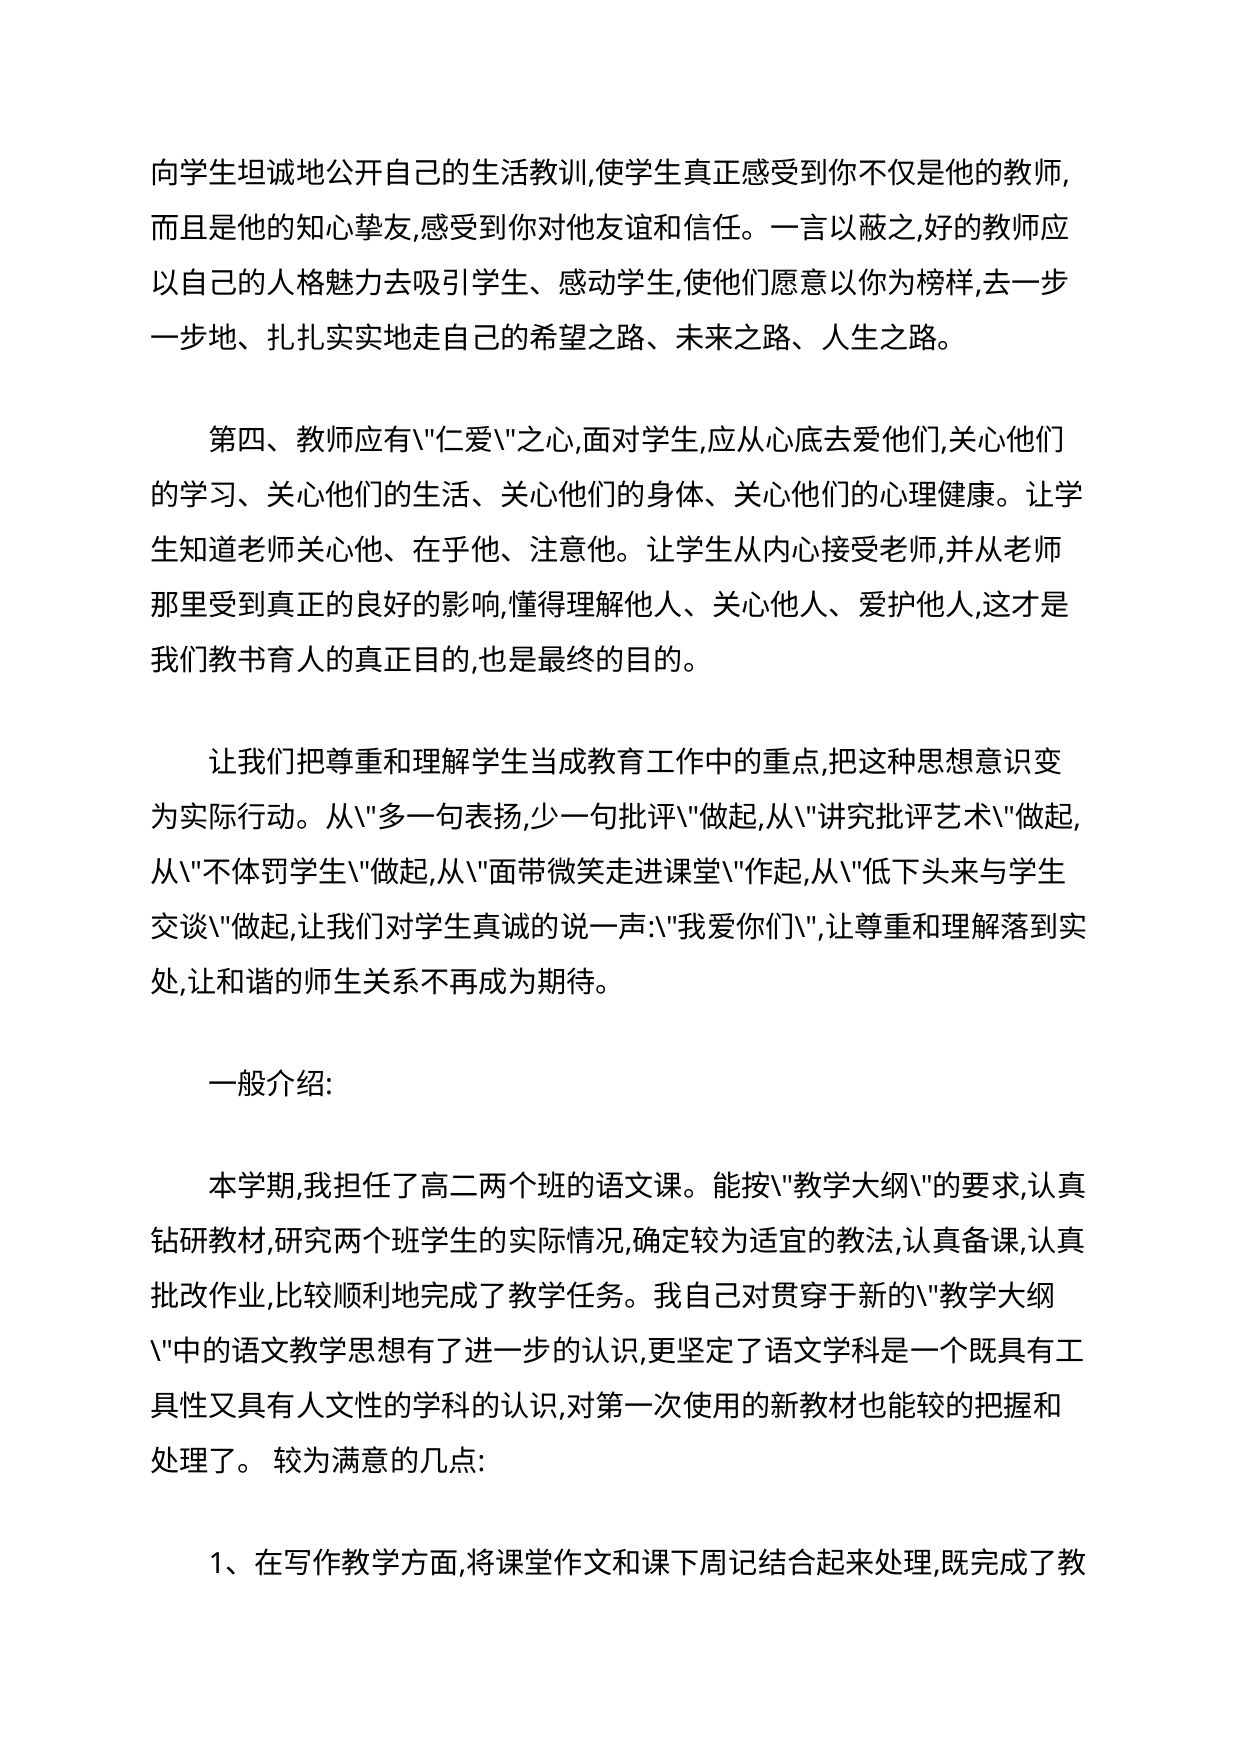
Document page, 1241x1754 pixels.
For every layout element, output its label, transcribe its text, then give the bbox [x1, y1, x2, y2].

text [150, 150, 1090, 357]
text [150, 1539, 1090, 1582]
text 一般介绍: [150, 1061, 1090, 1103]
text 本学期,我担任了高二两个班的语文课。能按\"教学大纲\"的要求,认真钻研教材,研究两个班学生的实际情况,确定较为适宜的教法,认真备课,认真批改作业,比较顺利地完成了教学任务。我自己对贯穿于新的\"教学大纲\"中的语文教学思想有了进一步的认识,更坚定了语文学科是一个既具有工具性又具有人文性的学科的认识,对第一次使用的新教材也能较的把握和处理了。 较为满意的几点: [150, 1163, 1090, 1480]
text 让我们把尊重和理解学生当成教育工作中的重点,把这种思想意识变为实际行动。从\"多一句表扬,少一句批评\"做起,从\"讲究批评艺术\"做起,从\"不体罚学生\"做起,从\"面带微笑走进课堂\"作起,从\"低下头来与学生交谈\"做起,让我们对学生真诚的说一声:\"我爱你们\",让尊重和理解落到实处,让和谐的师生关系不再成为期待。 [150, 739, 1090, 1001]
text 第四、教师应有\"仁爱\"之心,面对学生,应从心底去爱他们,关心他们的学习、关心他们的生活、关心他们的身体、关心他们的心理健康。让学生知道老师关心他、在乎他、注意他。让学生从内心接受老师,并从老师那里受到真正的良好的影响,懂得理解他人、关心他人、爱护他人,这才是我们教书育人的真正目的,也是最终的目的。 [150, 417, 1090, 679]
